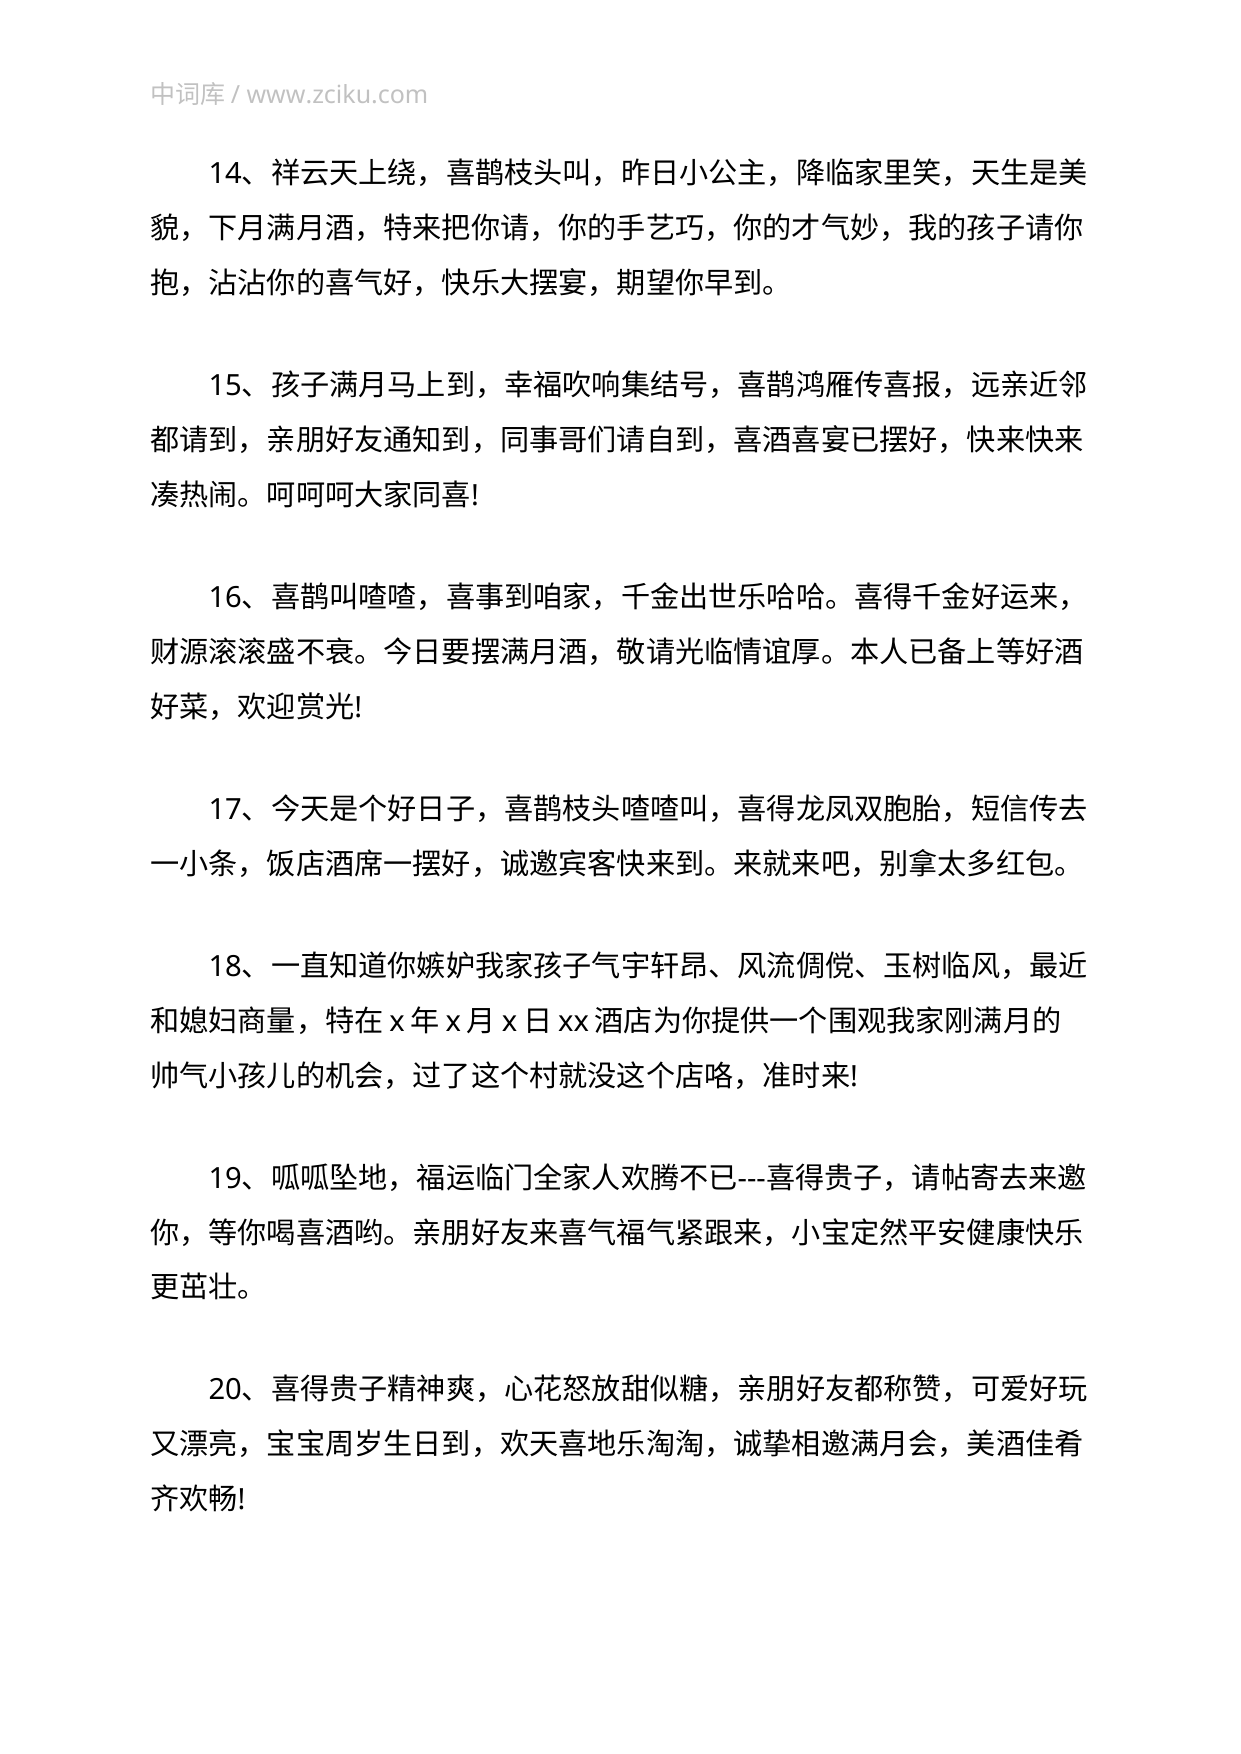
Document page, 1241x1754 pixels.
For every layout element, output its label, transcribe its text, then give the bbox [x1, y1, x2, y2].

text 20、喜得贵子精神爽，心花怒放甜似糖，亲朋好友都称赞，可爱好玩又漂亮，宝宝周岁生日到，欢天喜地乐淘淘，诚挚相邀满月会，美酒佳肴齐欢畅! [150, 1366, 1090, 1518]
text 15、孩子满月马上到，幸福吹响集结号，喜鹊鸿雁传喜报，远亲近邻都请到，亲朋好友通知到，同事哥们请自到，喜酒喜宴已摆好，快来快来凑热闹。呵呵呵大家同喜! [150, 362, 1090, 514]
text 19、呱呱坠地，福运临门全家人欢腾不已---喜得贵子，请帖寄去来邀你，等你喝喜酒哟。亲朋好友来喜气福气紧跟来，小宝定然平安健康快乐更茁壮。 [150, 1154, 1090, 1306]
text 18、一直知道你嫉妒我家孩子气宇轩昂、风流倜傥、玉树临风，最近和媳妇商量，特在x年x月x日xx酒店为你提供一个围观我家刚满月的帅气小孩儿的机会，过了这个村就没这个店咯，准时来! [150, 942, 1090, 1094]
text 17、今天是个好日子，喜鹊枝头喳喳叫，喜得龙凤双胞胎，短信传去一小条，饭店酒席一摆好，诚邀宾客快来到。来就来吧，别拿太多红包。 [150, 785, 1090, 883]
text 14、祥云天上绕，喜鹊枝头叫，昨日小公主，降临家里笑，天生是美貌，下月满月酒，特来把你请，你的手艺巧，你的才气妙，我的孩子请你抱，沾沾你的喜气好，快乐大摆宴，期望你早到。 [150, 150, 1090, 302]
text 16、喜鹊叫喳喳，喜事到咱家，千金出世乐哈哈。喜得千金好运来，财源滚滚盛不衰。今日要摆满月酒，敬请光临情谊厚。本人已备上等好酒好菜，欢迎赏光! [150, 573, 1090, 726]
